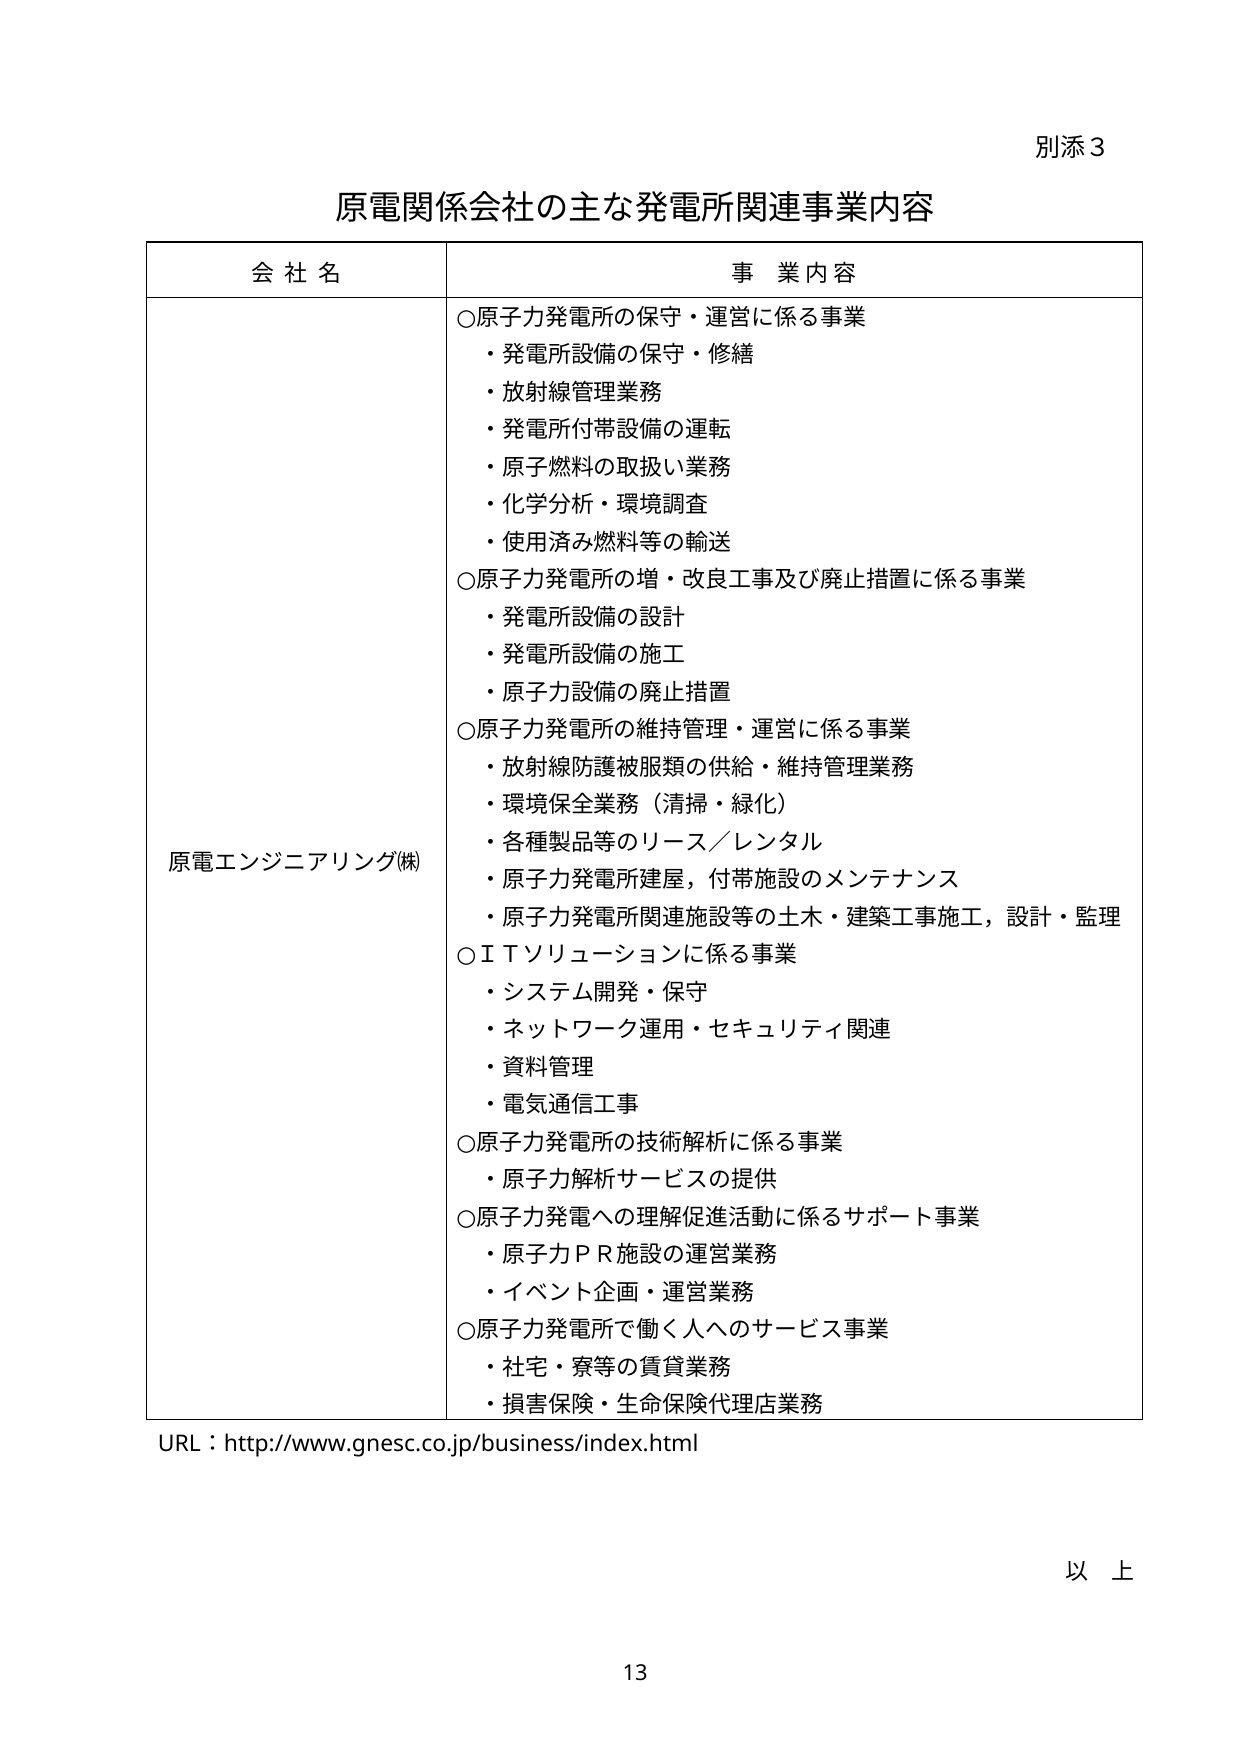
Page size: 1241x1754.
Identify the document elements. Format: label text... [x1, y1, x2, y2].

text 以 上 [136, 1548, 1134, 1586]
table_header 会 社 名 [147, 243, 446, 297]
text URL：http://www.gnesc.co.jp/business/index.html [158, 1420, 1134, 1458]
table_cell 原電エンジニアリング㈱ [147, 298, 446, 1419]
table_cell ○原子力発電所の保守・運営に係る事業 ・発電所設備の保守・修繕 ・放射線管理業務 ・発電所付帯設備の運転 ・原子燃料の取扱い業務 ・化学分析・環境調査 ・使用済み燃料等の輸送 ○原子力発電所の増・改良工事及び廃止措置に係る事業 ・発電所設備の設計 ・発電所設備の施工 ・原子力設備の廃止措置 ○原子力発電所の維持管理・運営に係る事業 ・放射線防護被服類の供給・維持管理業務 ・環境保全業務（清掃・緑化） ・各種製品等のリース／レンタル ・原子力発電所建屋，付帯施設のメンテナンス ・原子力発電所関連施設等の土木・建築工事施工，設計・監理 ○ＩＴソリューションに係る事業 ・システム開発・保守 ・ネットワーク運用・セキュリティ関連 ・資料管理 ・電気通信工事 ○原子力発電所の技術解析に係る事業 ・原子力解析サービスの提供 ○原子力発電への理解促進活動に係るサポート事業 ・原子力ＰＲ施設の運営業務 ・イベント企画・運営業務 ○原子力発電所で働く人へのサービス事業 ・社宅・寮等の賃貸業務 ・損害保険・生命保険代理店業務 [447, 298, 1142, 1419]
table_header 事 業 内 容 [447, 243, 1142, 297]
text 原電関係会社の主な発電所関連事業内容 [136, 181, 1134, 229]
